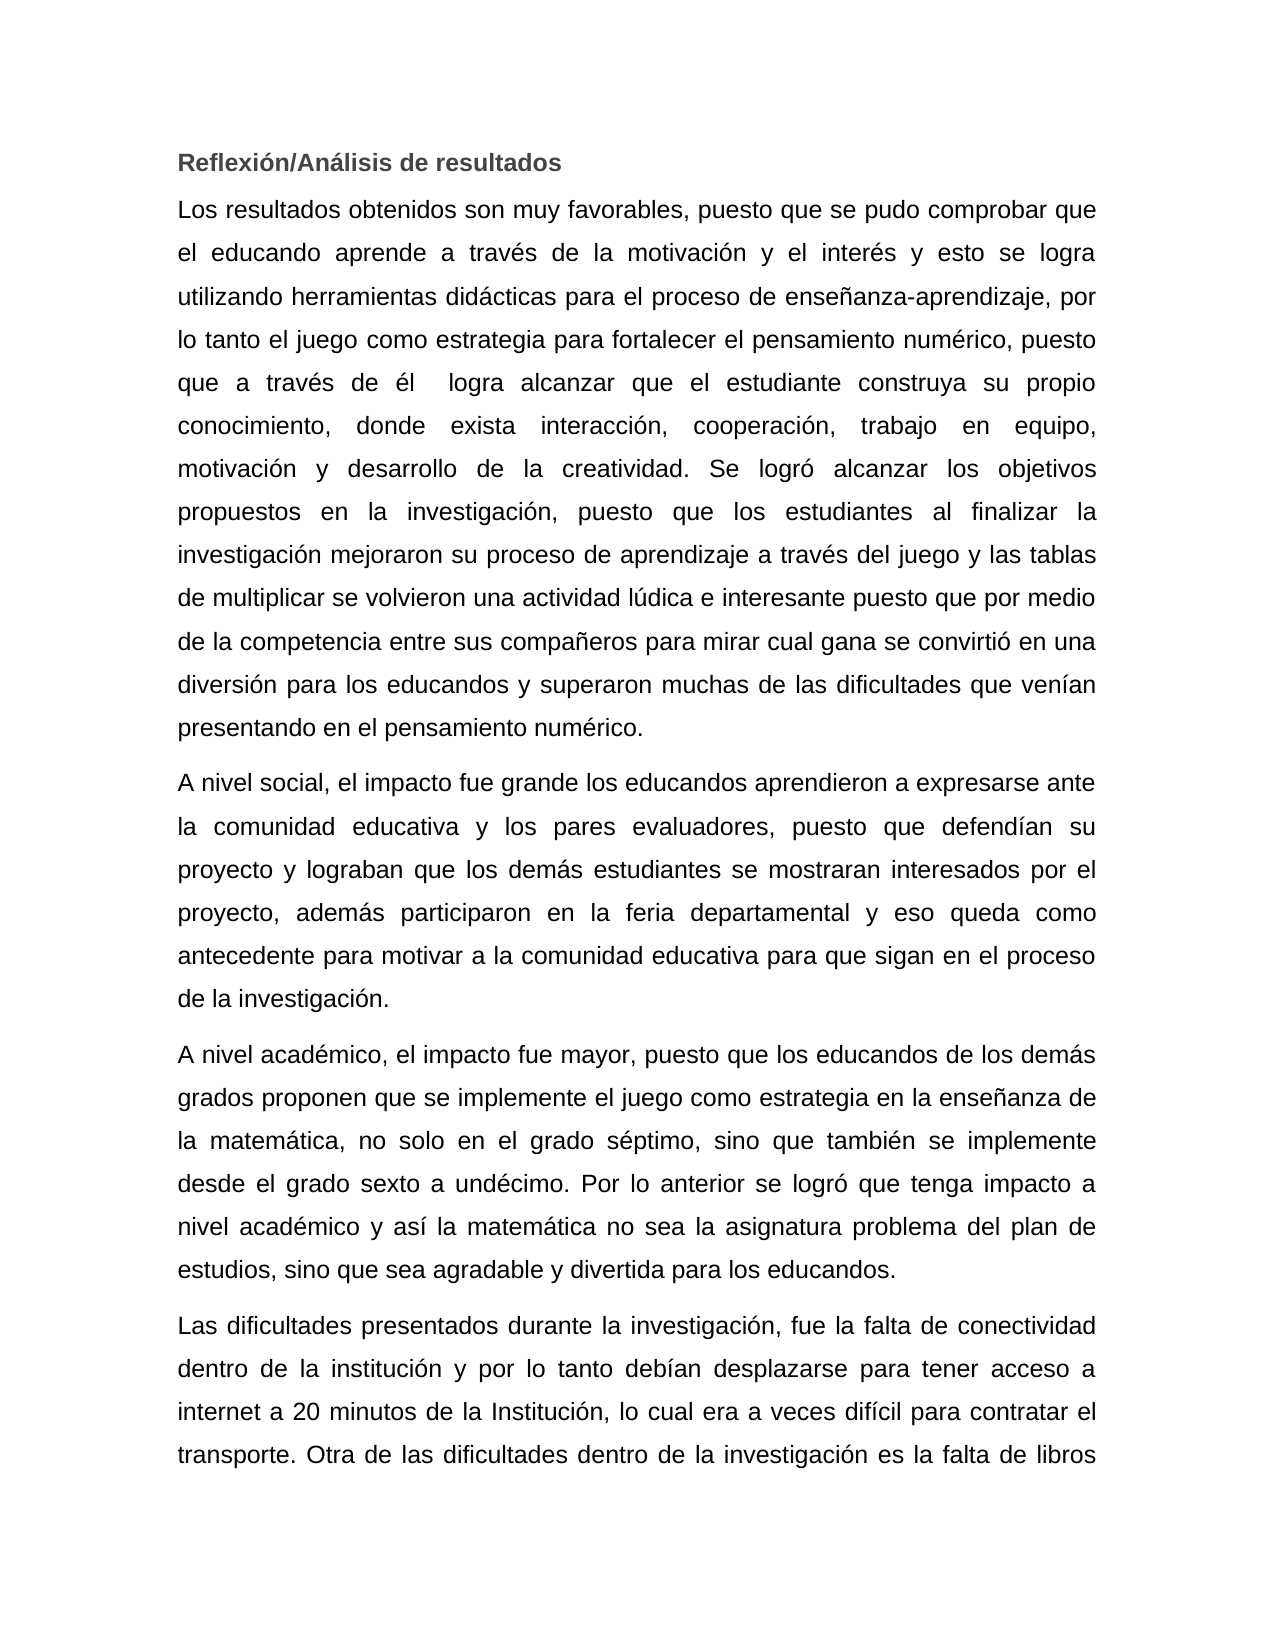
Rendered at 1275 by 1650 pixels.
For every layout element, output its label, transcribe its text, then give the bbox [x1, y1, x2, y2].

text A nivel social, el impacto fue grande los educandos aprendieron a expresarse ante la comunidad educativa y los pares evaluadores, puesto que defendían su proyecto y lograban que los demás estudiantes se mostraran interesados por el proyecto, además participaron en la feria departamental y eso queda como antecedente para motivar a la comunidad educativa para que sigan en el proceso de la investigación. [177, 768, 1098, 1013]
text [177, 1311, 1098, 1469]
text Los resultados obtenidos son muy favorables, puesto que se pudo comprobar que el educando aprende a través de la motivación y el interés y esto se logra utilizando herramientas didácticas para el proceso de enseñanza-aprendizaje, por lo tanto el juego como estrategia para fortalecer el pensamiento numérico, puesto que a través de él logra alcanzar que el estudiante construya su propio conocimiento, donde exista interacción, cooperación, trabajo en equipo, motivación y desarrollo de la creatividad. Se logró alcanzar los objetivos propuestos en la investigación, puesto que los estudiantes al finalizar la investigación mejoraron su proceso de aprendizaje a través del juego y las tablas de multiplicar se volvieron una actividad lúdica e interesante puesto que por medio de la competencia entre sus compañeros para mirar cual gana se convirtió en una diversión para los educandos y superaron muchas de las dificultades que venían presentando en el pensamiento numérico. [177, 195, 1098, 742]
text A nivel académico, el impacto fue mayor, puesto que los educandos de los demás grados proponen que se implemente el juego como estrategia en la enseñanza de la matemática, no solo en el grado séptimo, sino que también se implemente desde el grado sexto a undécimo. Por lo anterior se logró que tenga impacto a nivel académico y así la matemática no sea la asignatura problema del plan de estudios, sino que sea agradable y divertida para los educandos. [177, 1040, 1098, 1284]
text Reflexión/Análisis de resultados [177, 148, 1098, 176]
